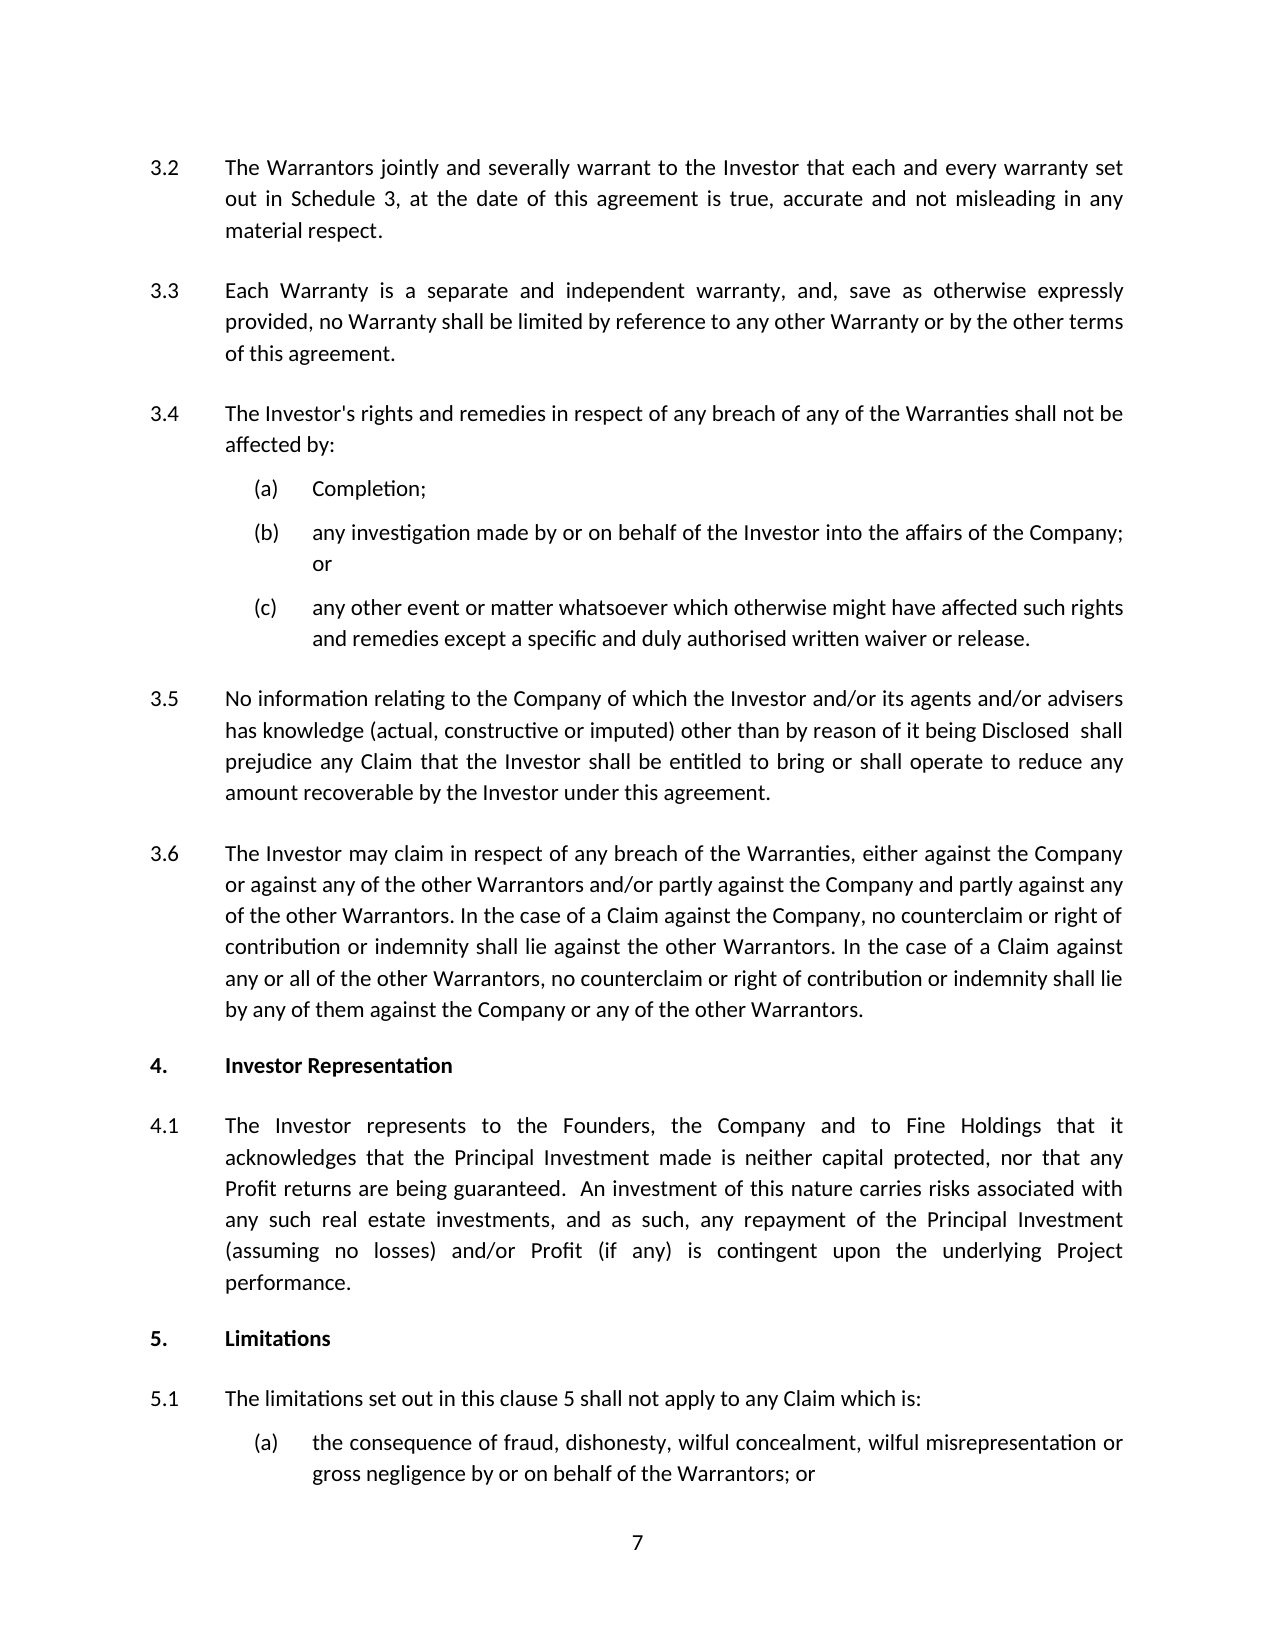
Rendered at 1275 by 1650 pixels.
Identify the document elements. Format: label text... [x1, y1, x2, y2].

title The Warrantors jointly and severally warrant to the Investor that each and every warranty set out in Schedule 3, at the date of this agreement is true, accurate and not misleading in any material respect. [150, 150, 1125, 244]
title the consequence of fraud, dishonesty, wilful concealment, wilful misrepresentation or gross negligence by or on behalf of the Warrantors; or [253, 1425, 1125, 1487]
title The Investor's rights and remedies in respect of any breach of any of the Warranties shall not be affected by: [150, 396, 1125, 458]
title The limitations set out in this clause 5 shall not apply to any Claim which is: [150, 1381, 1125, 1412]
title Investor Representation [150, 1048, 1125, 1079]
title any other event or matter whatsoever which otherwise might have affected such rights and remedies except a specific and duly authorised written waiver or release. [253, 589, 1125, 652]
title Each Warranty is a separate and independent warranty, and, save as otherwise expressly provided, no Warranty shall be limited by reference to any other Warranty or by the other terms of this agreement. [150, 273, 1125, 367]
title The Investor represents to the Founders, the Company and to Fine Holdings that it acknowledges that the Principal Investment made is neither capital protected, nor that any Profit returns are being guaranteed. An investment of this nature carries risks associated with any such real estate investments, and as such, any repayment of the Principal Investment (assuming no losses) and/or Profit (if any) is contingent upon the underlying Project performance. [150, 1108, 1125, 1296]
title any investigation made by or on behalf of the Investor into the affairs of the Company; or [253, 514, 1125, 577]
title Limitations [150, 1321, 1125, 1352]
title The Investor may claim in respect of any breach of the Warranties, either against the Company or against any of the other Warrantors and/or partly against the Company and partly against any of the other Warrantors. In the case of a Claim against the Company, no counterclaim or right of contribution or indemnity shall lie against the other Warrantors. In the case of a Claim against any or all of the other Warrantors, no counterclaim or right of contribution or indemnity shall lie by any of them against the Company or any of the other Warrantors. [150, 835, 1125, 1023]
title No information relating to the Company of which the Investor and/or its agents and/or advisers has knowledge (actual, constructive or imputed) other than by reason of it being Disclosed shall prejudice any Claim that the Investor shall be entitled to bring or shall operate to reduce any amount recoverable by the Investor under this agreement. [150, 681, 1125, 806]
title Completion; [253, 471, 1125, 502]
